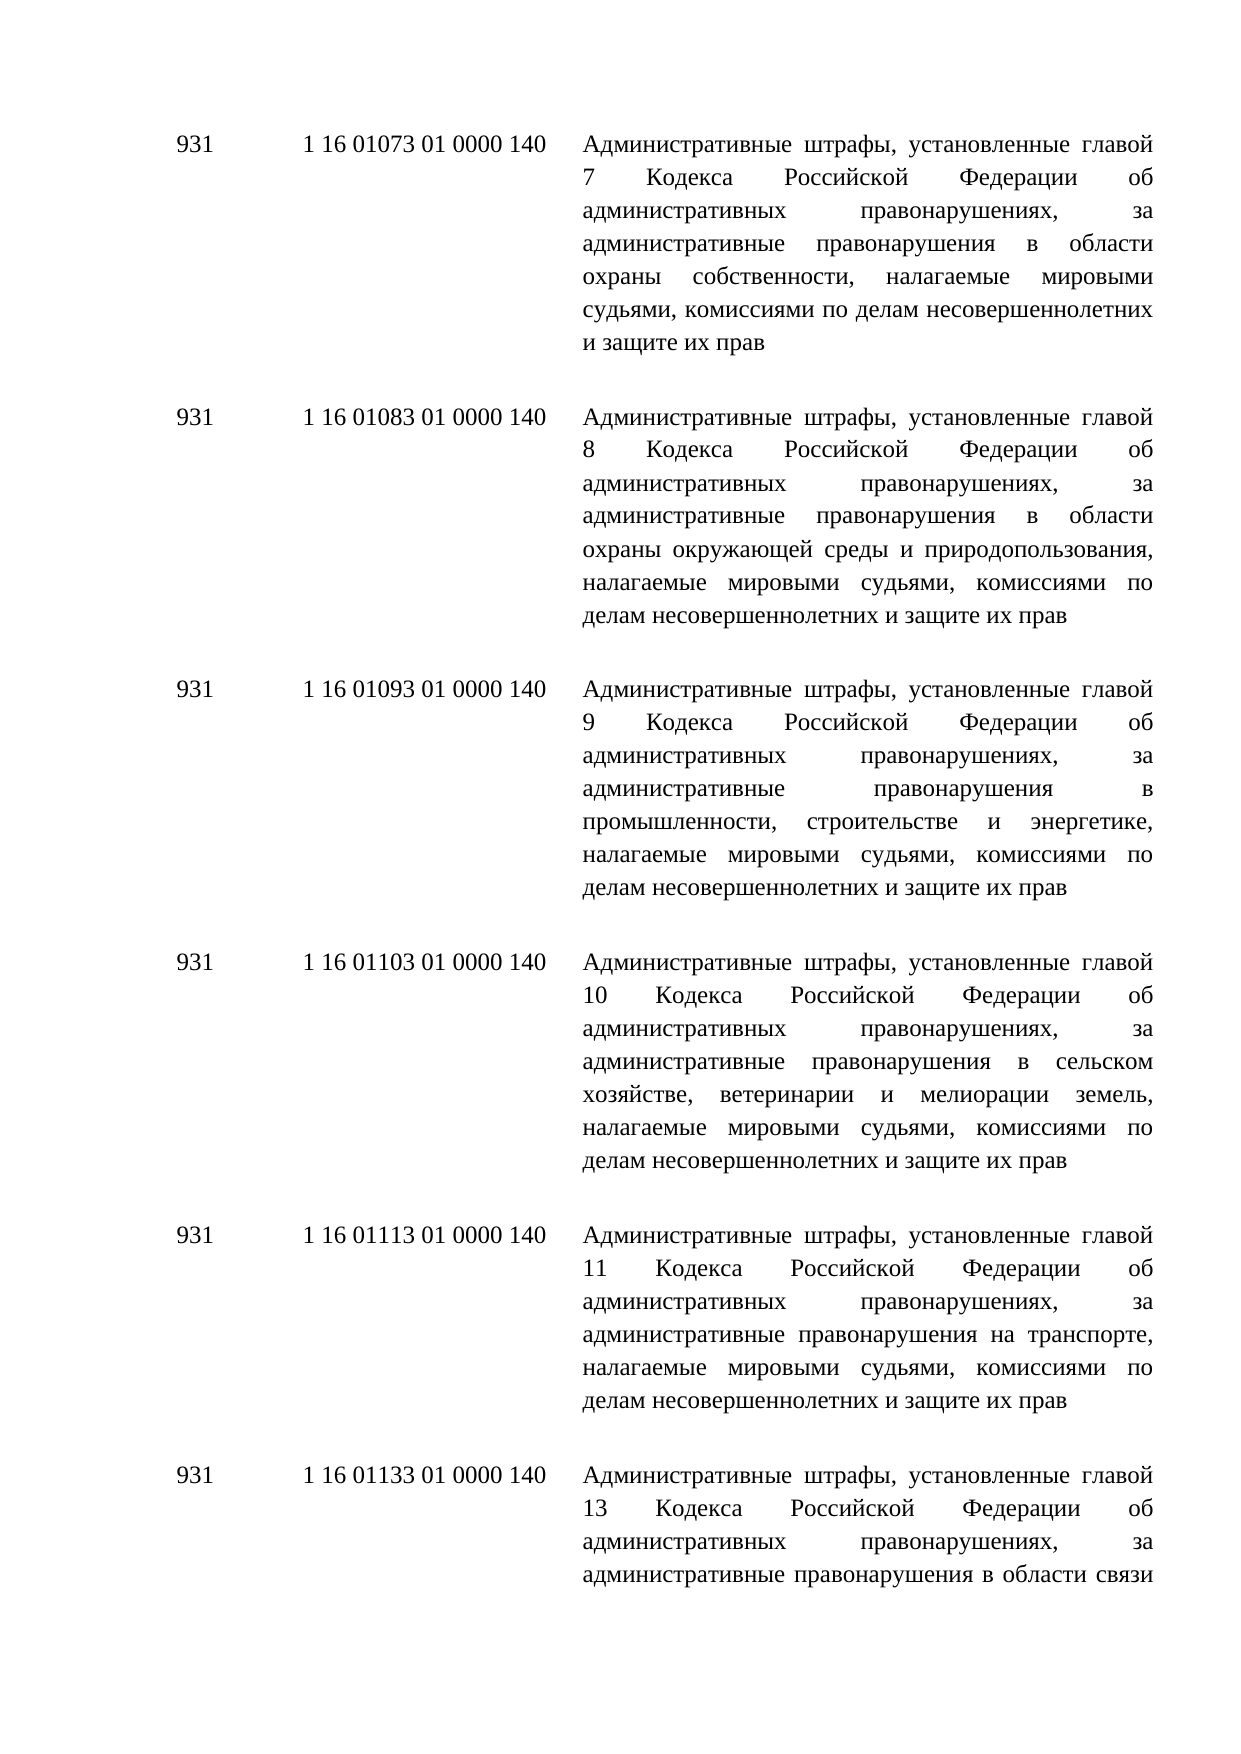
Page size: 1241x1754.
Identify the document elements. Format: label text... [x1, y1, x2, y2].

table_cell Административные штрафы, установленные главой 8 Кодекса Российской Федерации об административных правонарушениях, за административные правонарушения в области охраны окружающей среды и природопользования, налагаемые мировыми судьями, комиссиями по делам несовершеннолетних и защите их прав [576, 391, 1160, 664]
table_cell 931 [118, 664, 272, 937]
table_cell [576, 1449, 1160, 1598]
table_cell 931 [118, 1449, 272, 1598]
table_cell 1 16 01103 01 0000 140 [272, 937, 576, 1209]
table_cell 931 [118, 391, 272, 664]
table_cell 931 [118, 937, 272, 1209]
table_cell Административные штрафы, установленные главой 9 Кодекса Российской Федерации об административных правонарушениях, за административные правонарушения в промышленности, строительстве и энергетике, налагаемые мировыми судьями, комиссиями по делам несовершеннолетних и защите их прав [576, 664, 1160, 937]
table_cell 1 16 01113 01 0000 140 [272, 1209, 576, 1449]
table_cell 931 [118, 1209, 272, 1449]
table_cell Административные штрафы, установленные главой 7 Кодекса Российской Федерации об административных правонарушениях, за административные правонарушения в области охраны собственности, налагаемые мировыми судьями, комиссиями по делам несовершеннолетних и защите их прав [576, 118, 1160, 391]
table_cell 1 16 01073 01 0000 140 [272, 118, 576, 391]
table_cell 1 16 01093 01 0000 140 [272, 664, 576, 937]
table_cell Административные штрафы, установленные главой 10 Кодекса Российской Федерации об административных правонарушениях, за административные правонарушения в сельском хозяйстве, ветеринарии и мелиорации земель, налагаемые мировыми судьями, комиссиями по делам несовершеннолетних и защите их прав [576, 937, 1160, 1209]
table_cell 1 16 01083 01 0000 140 [272, 391, 576, 664]
table_cell Административные штрафы, установленные главой 11 Кодекса Российской Федерации об административных правонарушениях, за административные правонарушения на транспорте, налагаемые мировыми судьями, комиссиями по делам несовершеннолетних и защите их прав [576, 1209, 1160, 1449]
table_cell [272, 1449, 576, 1598]
table_cell 931 [118, 118, 272, 391]
